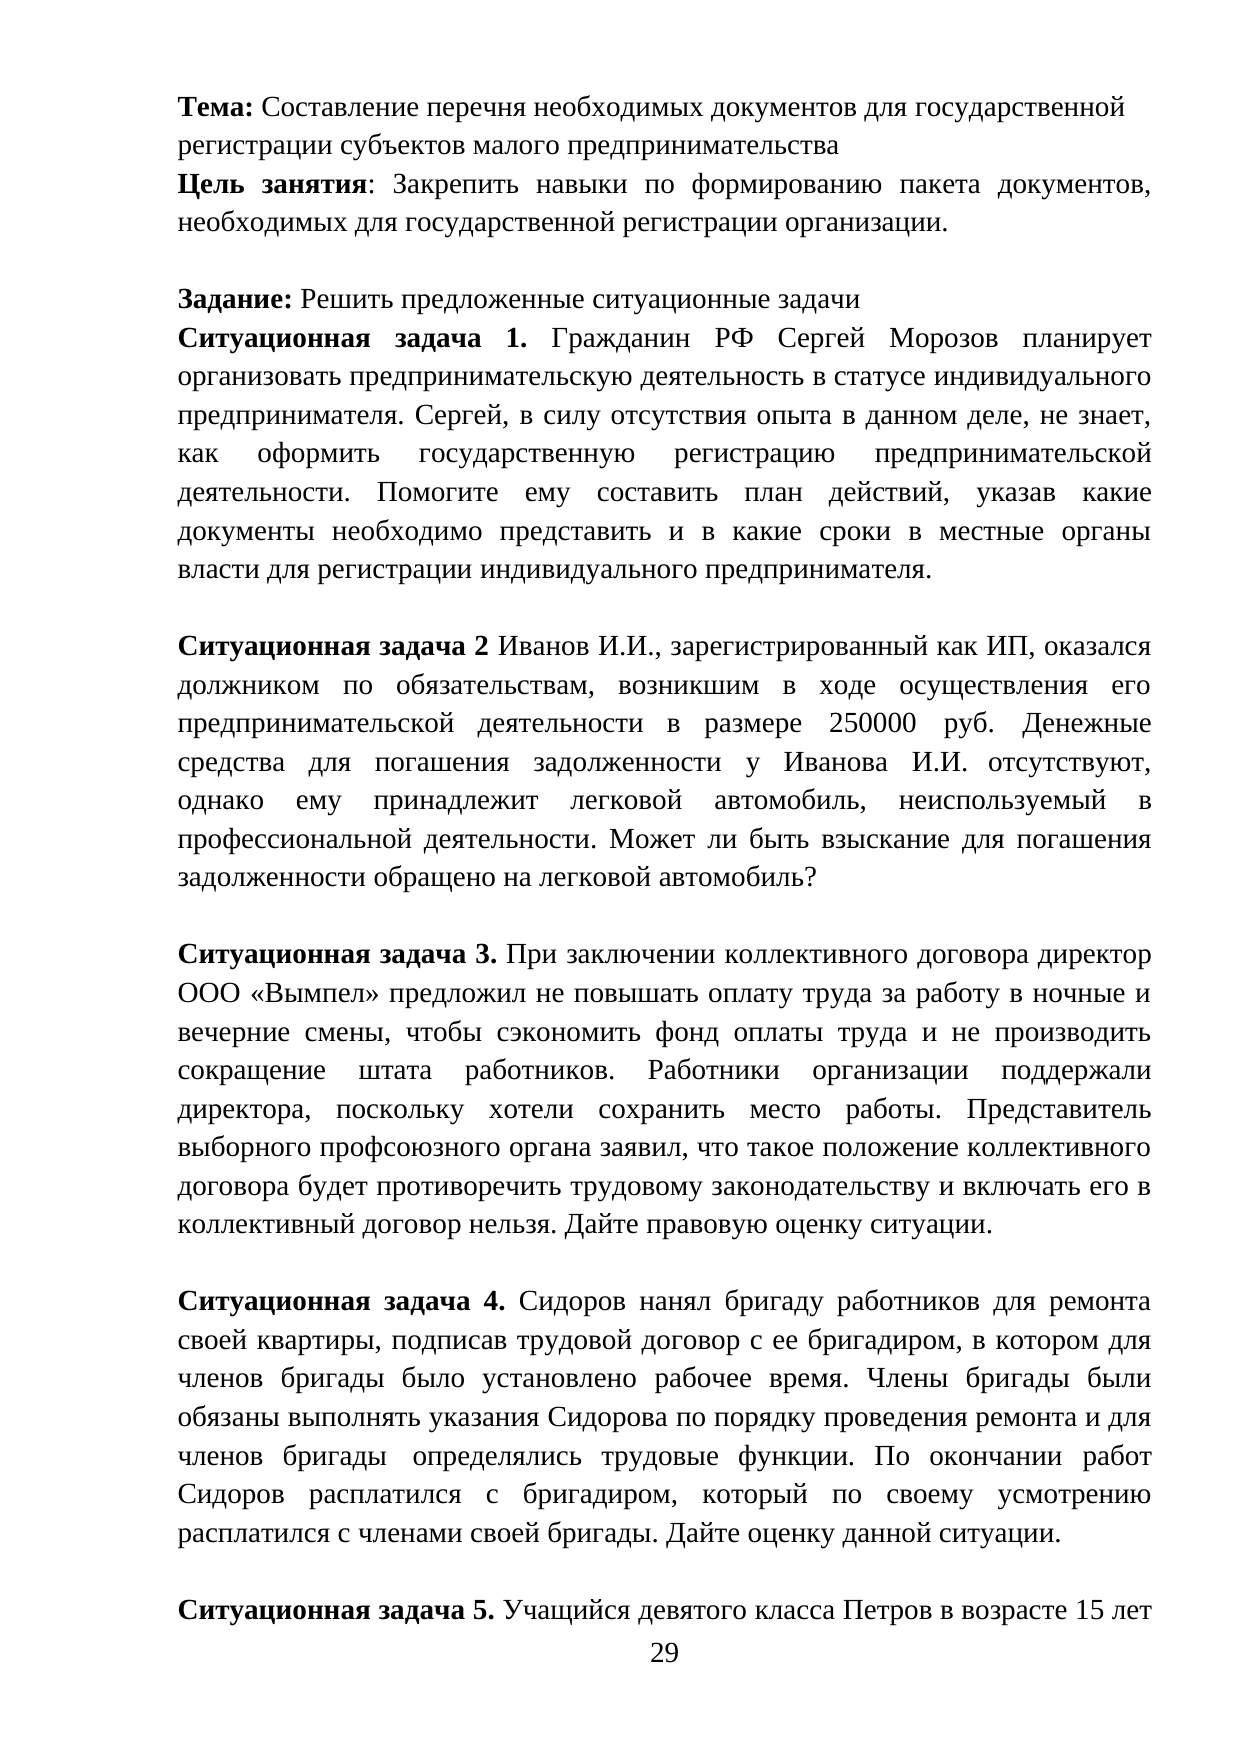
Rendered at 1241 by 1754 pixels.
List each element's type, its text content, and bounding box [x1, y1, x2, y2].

text Ситуационная задача 4. Сидоров нанял бригаду работников для ремонта своей квартиры, подписав трудовой договор с ее бригадиром, в котором для членов бригады было установлено рабочее время. Члены бригады были обязаны выполнять указания Сидорова по порядку проведения ремонта и для членов бригады определялись трудовые функции. По окончании работ Сидоров расплатился с бригадиром, который по своему усмотрению расплатился с членами своей бригады. Дайте оценку данной ситуации. [177, 1283, 1152, 1548]
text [177, 1592, 1152, 1625]
text Ситуационная задача 1. Гражданин РФ Сергей Морозов планирует организовать предпринимательскую деятельность в статусе индивидуального предпринимателя. Сергей, в силу отсутствия опыта в данном деле, не знает, как оформить государственную регистрацию предпринимательской деятельности. Помогите ему составить план действий, указав какие документы необходимо представить и в какие сроки в местные органы власти для регистрации индивидуального предпринимателя. [177, 320, 1152, 585]
text Тема: Составление перечня необходимых документов для государственной регистрации субъектов малого предпринимательства [177, 89, 1152, 161]
text Ситуационная задача 2 Иванов И.И., зарегистрированный как ИП, оказался должником по обязательствам, возникшим в ходе осуществления его предпринимательской деятельности в размере 250000 руб. Денежные средства для погашения задолженности у Иванова И.И. отсутствуют, однако ему принадлежит легковой автомобиль, неиспользуемый в профессиональной деятельности. Может ли быть взыскание для погашения задолженности обращено на легковой автомобиль? [177, 628, 1152, 893]
text Цель занятия: Закрепить навыки по формированию пакета документов, необходимых для государственной регистрации организации. [177, 166, 1152, 238]
text Ситуационная задача 3. При заключении коллективного договора директор ООО «Вымпел» предложил не повышать оплату труда за работу в ночные и вечерние смены, чтобы сэкономить фонд оплаты труда и не производить сокращение штата работников. Работники организации поддержали директора, поскольку хотели сохранить место работы. Представитель выборного профсоюзного органа заявил, что такое положение коллективного договора будет противоречить трудовому законодательству и включать его в коллективный договор нельзя. Дайте правовую оценку ситуации. [177, 937, 1152, 1240]
text Задание: Решить предложенные ситуационные задачи [177, 281, 1152, 315]
